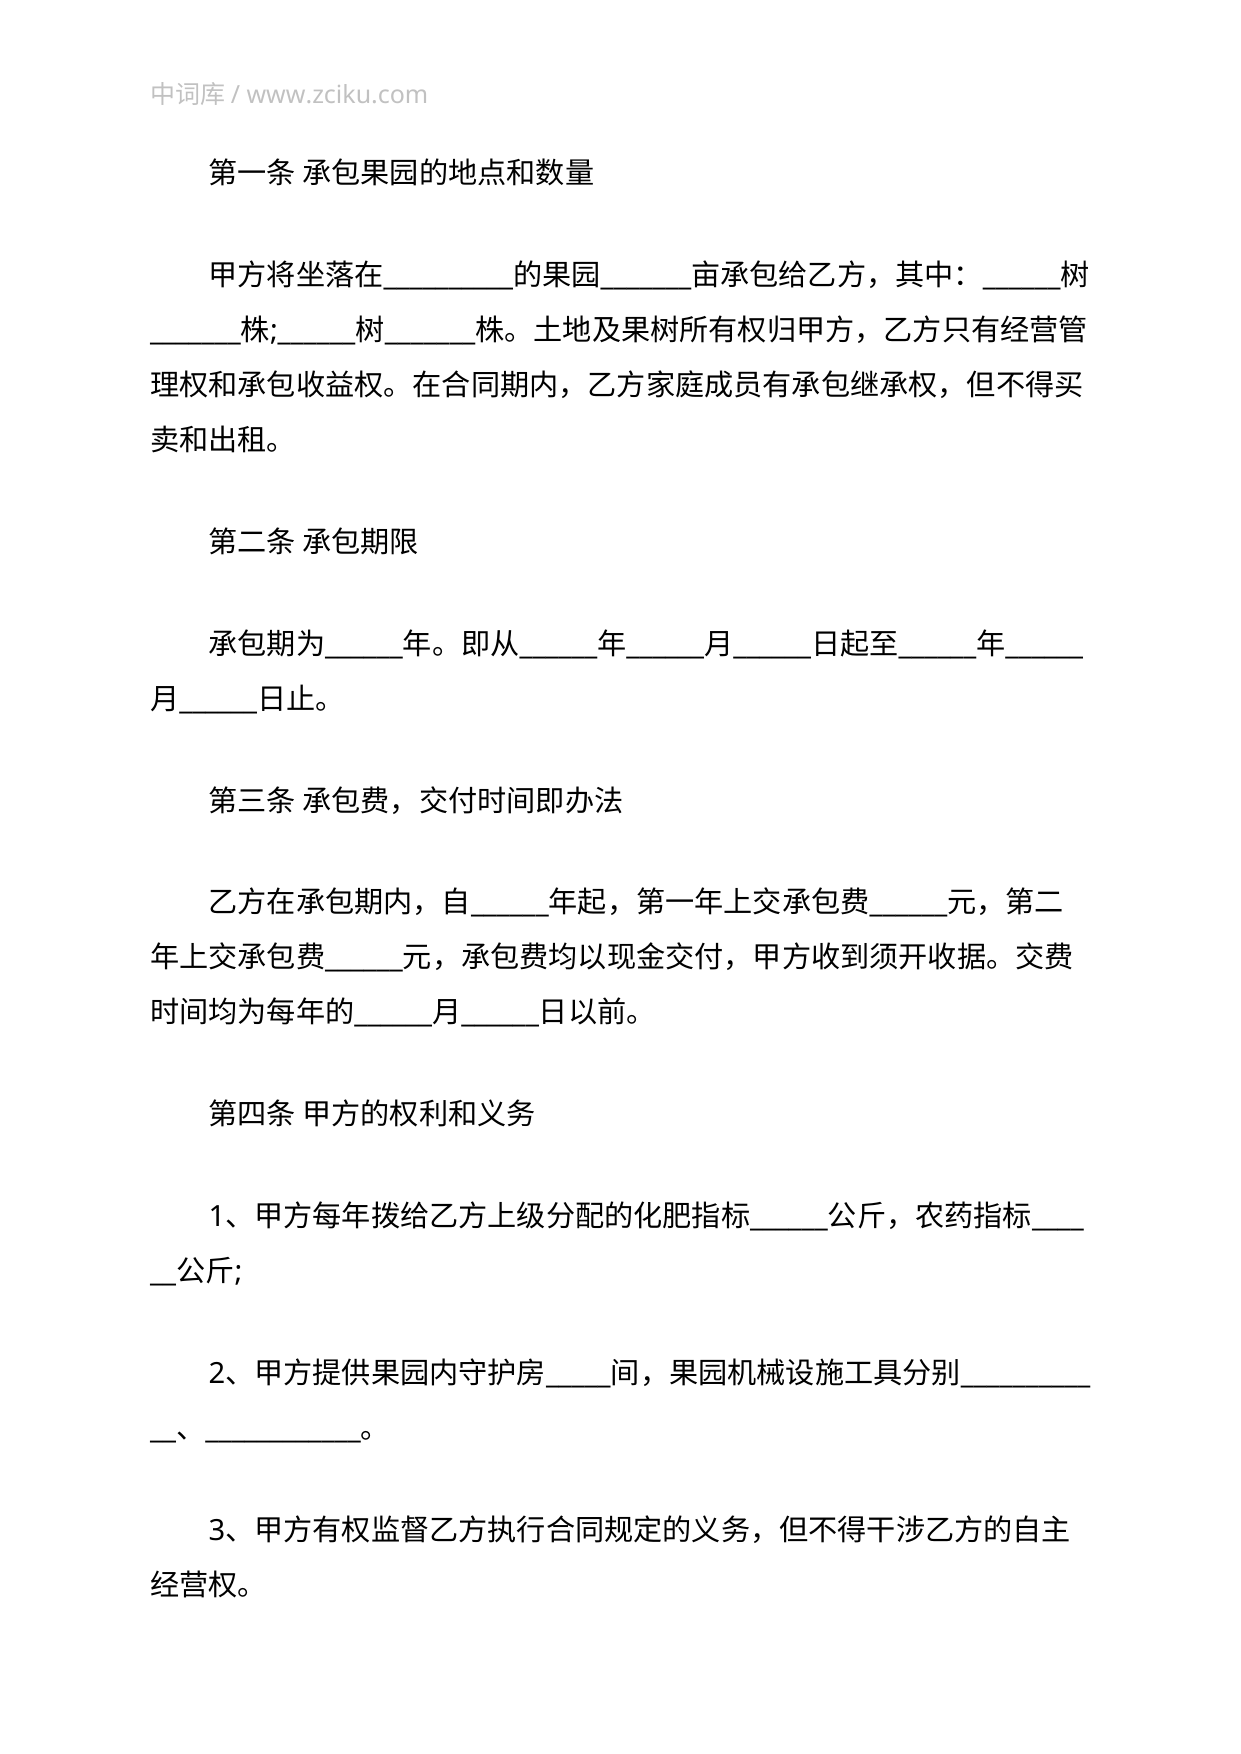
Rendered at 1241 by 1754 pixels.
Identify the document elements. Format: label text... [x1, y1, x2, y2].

text 1、甲方每年拨给乙方上级分配的化肥指标______公斤，农药指标______公斤; [150, 1193, 1090, 1290]
text 乙方在承包期内，自______年起，第一年上交承包费______元，第二年上交承包费______元，承包费均以现金交付，甲方收到须开收据。交费时间均为每年的______月______日以前。 [150, 879, 1090, 1031]
text 第一条 承包果园的地点和数量 [150, 150, 1090, 192]
text 第四条 甲方的权利和义务 [150, 1091, 1090, 1133]
text 2、甲方提供果园内守护房_____间，果园机械设施工具分别____________、____________。 [150, 1350, 1090, 1447]
text 甲方将坐落在__________的果园_______亩承包给乙方，其中：______树_______株;______树_______株。土地及果树所有权归甲方，乙方只有经营管理权和承包收益权。在合同期内，乙方家庭成员有承包继承权，但不得买卖和出租。 [150, 252, 1090, 459]
text 承包期为______年。即从______年______月______日起至______年______月______日止。 [150, 620, 1090, 718]
text 第二条 承包期限 [150, 518, 1090, 561]
text 第三条 承包费，交付时间即办法 [150, 777, 1090, 819]
text 3、甲方有权监督乙方执行合同规定的义务，但不得干涉乙方的自主经营权。 [150, 1507, 1090, 1604]
